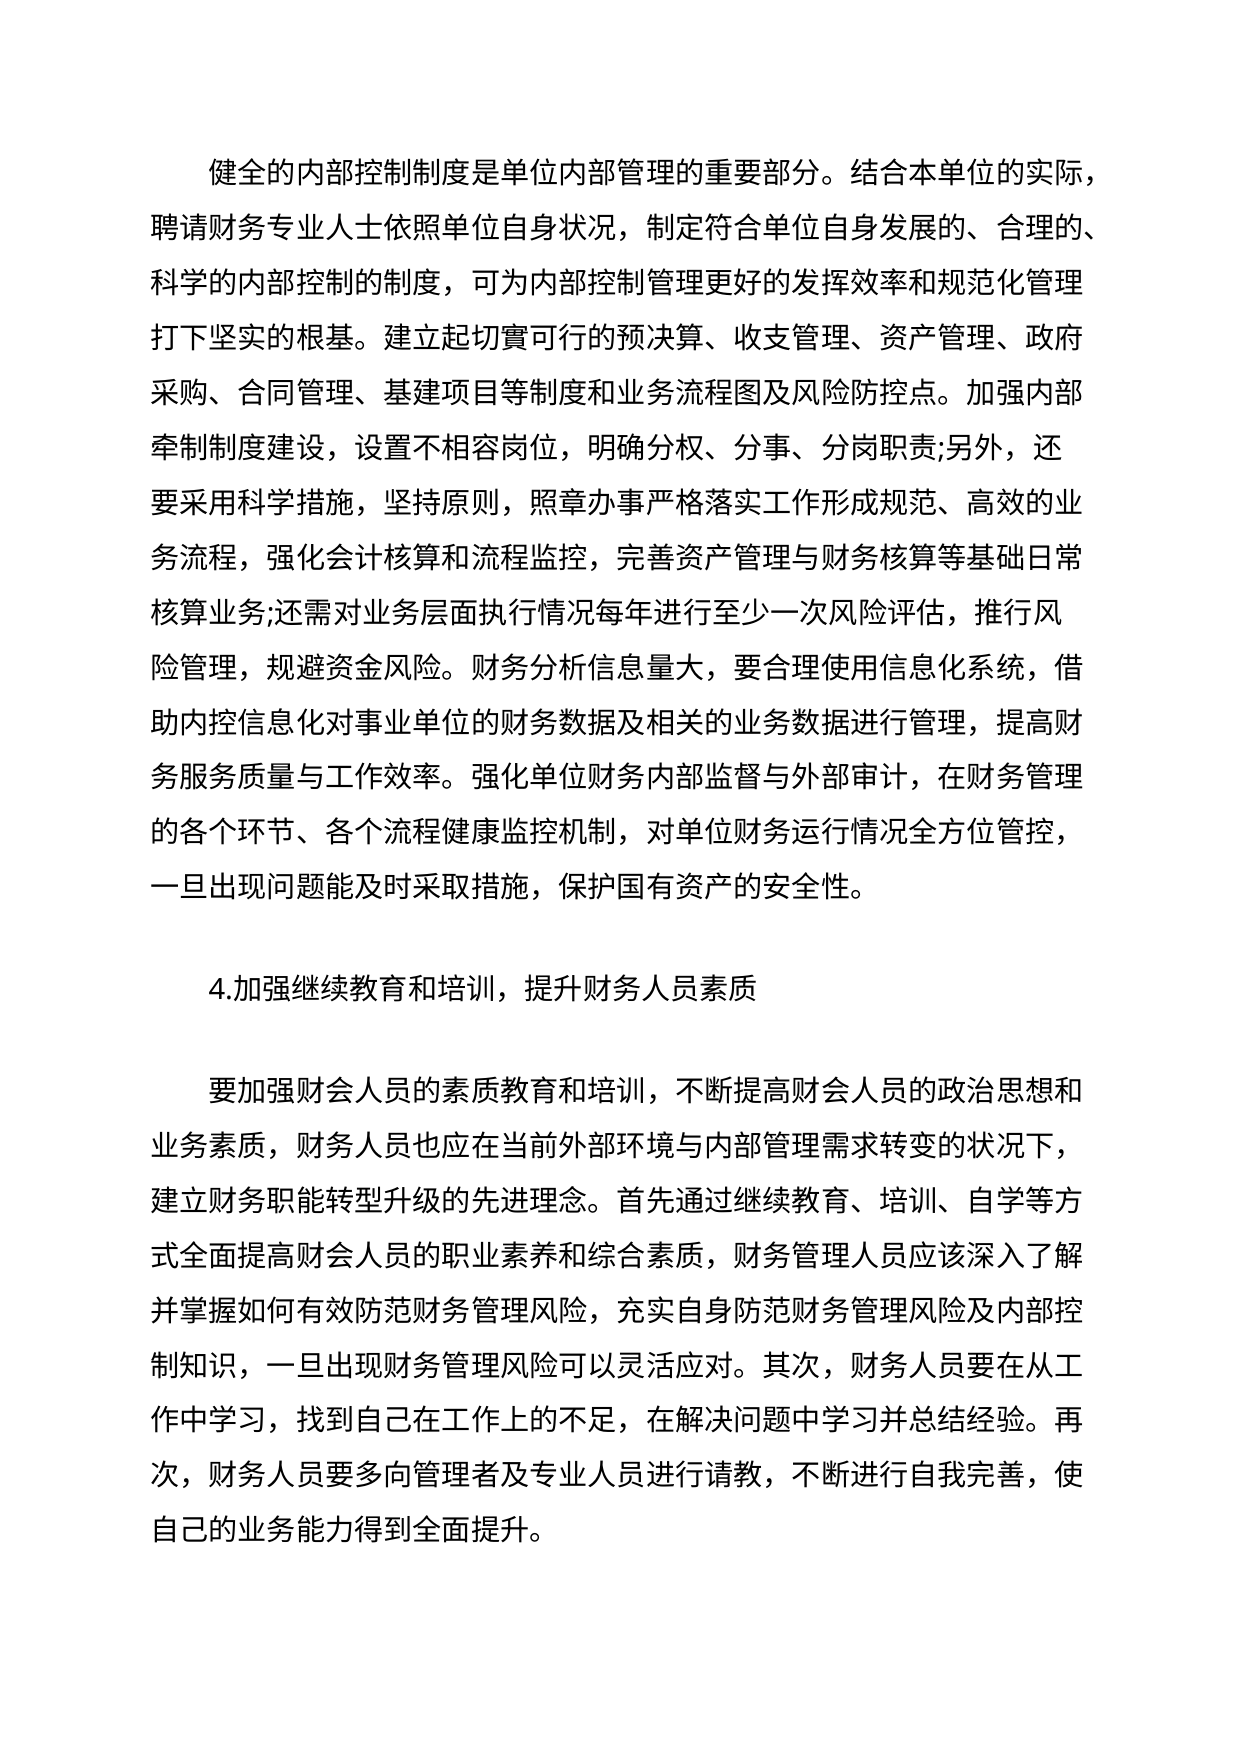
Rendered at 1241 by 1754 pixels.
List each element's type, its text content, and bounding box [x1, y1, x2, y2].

text 要加强财会人员的素质教育和培训，不断提高财会人员的政治思想和业务素质，财务人员也应在当前外部环境与内部管理需求转变的状况下，建立财务职能转型升级的先进理念。首先通过继续教育、培训、自学等方式全面提高财会人员的职业素养和综合素质，财务管理人员应该深入了解并掌握如何有效防范财务管理风险，充实自身防范财务管理风险及内部控制知识，一旦出现财务管理风险可以灵活应对。其次，财务人员要在从工作中学习，找到自己在工作上的不足，在解决问题中学习并总结经验。再次，财务人员要多向管理者及专业人员进行请教，不断进行自我完善，使自己的业务能力得到全面提升。 [150, 1068, 1090, 1549]
text 4.加强继续教育和培训，提升财务人员素质 [150, 966, 1090, 1008]
text 健全的内部控制制度是单位内部管理的重要部分。结合本单位的实际，聘请财务专业人士依照单位自身状况，制定符合单位自身发展的、合理的、科学的内部控制的制度，可为内部控制管理更好的发挥效率和规范化管理打下坚实的根基。建立起切實可行的预决算、收支管理、资产管理、政府采购、合同管理、基建项目等制度和业务流程图及风险防控点。加强内部牵制制度建设，设置不相容岗位，明确分权、分事、分岗职责;另外，还要采用科学措施，坚持原则，照章办事严格落实工作形成规范、高效的业务流程，强化会计核算和流程监控，完善资产管理与财务核算等基础日常核算业务;还需对业务层面执行情况每年进行至少一次风险评估，推行风险管理，规避资金风险。财务分析信息量大，要合理使用信息化系统，借助内控信息化对事业单位的财务数据及相关的业务数据进行管理，提高财务服务质量与工作效率。强化单位财务内部监督与外部审计，在财务管理的各个环节、各个流程健康监控机制，对单位财务运行情况全方位管控，一旦出现问题能及时采取措施，保护国有资产的安全性。 [150, 150, 1090, 906]
